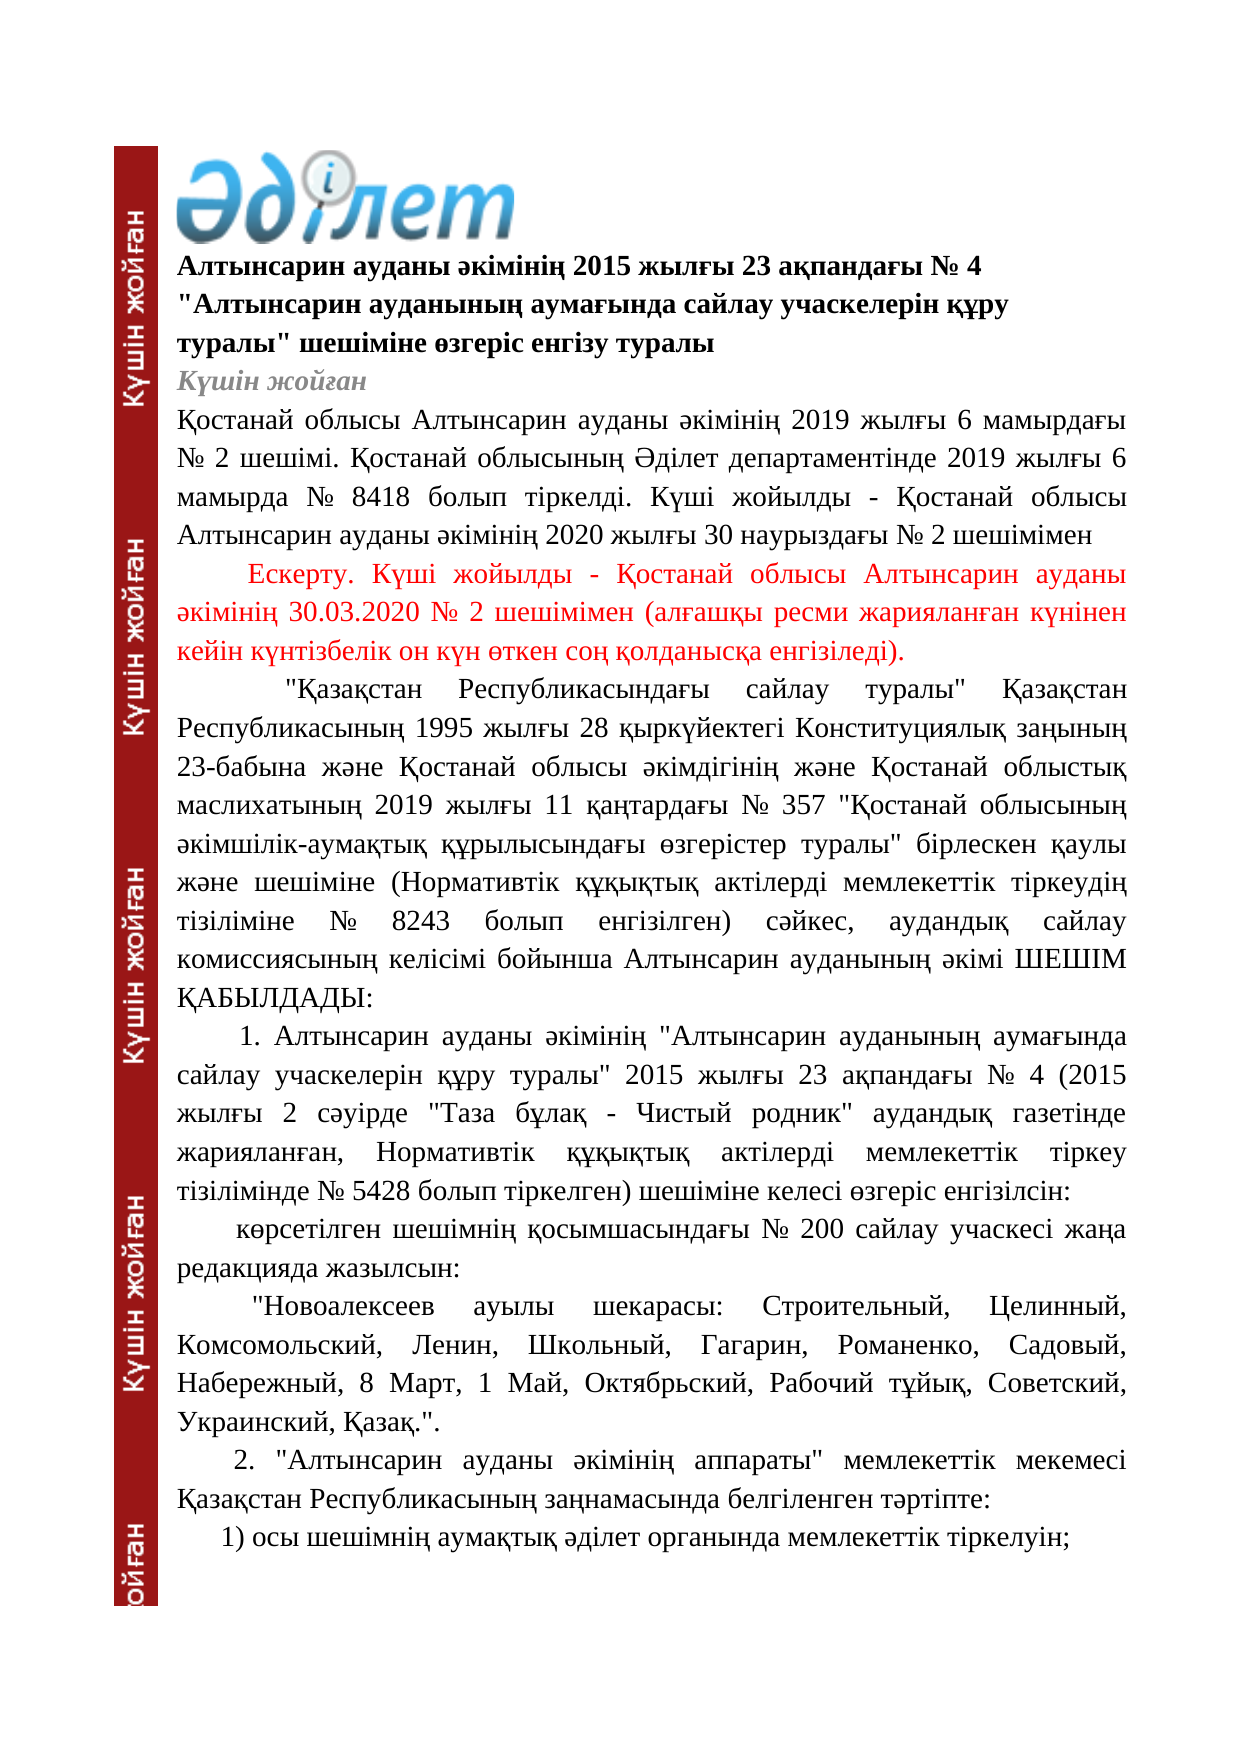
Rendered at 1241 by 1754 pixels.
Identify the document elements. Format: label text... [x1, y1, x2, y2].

picture [176, 150, 515, 244]
text 2. "Алтынсарин ауданы әкімінің аппараты" мемлекеттік мекемесі Қазақстан Республикасының заңнамасында белгіленген тәртіпте: [112, 1442, 1128, 1514]
picture [114, 667, 158, 672]
picture [114, 1437, 158, 1442]
text "Қазақстан Республикасындағы сайлау туралы" Қазақстан Республикасының 1995 жылғы 28 қыркүйектегі Конституциялық заңының 23-бабына және Қостанай облысы әкімдігінің және Қостанай облыстық маслихатының 2019 жылғы 11 қаңтардағы № 357 "Қостанай облысының әкімшілік-аумақтық құрылысындағы өзгерістер туралы" бірлескен қаулы және шешіміне (Нормативтік құқықтық актілерді мемлекеттік тіркеудің тізіліміне № 8243 болып енгізілген) сәйкес, аудандық сайлау комиссиясының келісімі бойынша Алтынсарин ауданының әкімі ШЕШІМ ҚАБЫЛДАДЫ: [112, 672, 1128, 1013]
text Ескерту. Күші жойылды - Қостанай облысы Алтынсарин ауданы әкімінің 30.03.2020 № 2 шешімімен (алғашқы ресми жарияланған күнінен кейін күнтізбелік он күн өткен соң қолданысқа енгізіледі). [112, 556, 1128, 667]
picture [114, 551, 158, 556]
text 1) осы шешімнің аумақтық әділет органында мемлекеттік тіркелуін; [112, 1519, 1128, 1553]
picture [114, 1013, 158, 1018]
text Қостанай облысы Алтынсарин ауданы әкімінің 2019 жылғы 6 мамырдағы № 2 шешімі. Қостанай облысының Әділет департаментінде 2019 жылғы 6 мамырда № 8418 болып тіркелді. Күші жойылды - Қостанай облысы Алтынсарин ауданы әкімінің 2020 жылғы 30 наурыздағы № 2 шешімімен [112, 402, 1128, 551]
picture [114, 146, 158, 248]
picture [114, 1283, 158, 1288]
text көрсетілген шешімнің қосымшасындағы № 200 сайлау учаскесі жаңа редакцияда жазылсын: [112, 1211, 1128, 1283]
text "Новоалексеев ауылы шекарасы: Строительный, Целинный, Комсомольский, Ленин, Школьный, Гагарин, Романенко, Садовый, Набережный, 8 Март, 1 Май, Октябрьский, Рабочий тұйық, Советский, Украинский, Қазақ.". [112, 1288, 1128, 1437]
picture [114, 1514, 158, 1519]
text 1. Алтынсарин ауданы әкімінің "Алтынсарин ауданының аумағында сайлау учаскелерін құру туралы" 2015 жылғы 23 ақпандағы № 4 (2015 жылғы 2 сәуірде "Таза бұлақ - Чистый родник" аудандық газетінде жарияланған, Нормативтік құқықтық актілерді мемлекеттік тіркеу тізілімінде № 5428 болып тіркелген) шешіміне келесі өзгеріс енгізілсін: [112, 1018, 1128, 1206]
picture [114, 1206, 158, 1211]
picture [114, 397, 158, 402]
text Алтынсарин ауданы әкімінің 2015 жылғы 23 ақпандағы № 4 "Алтынсарин ауданының аумағында сайлау учаскелерін құру туралы" шешіміне өзгеріс енгізу туралы [112, 248, 1128, 358]
picture [114, 1553, 158, 1606]
picture [114, 358, 158, 363]
text Күшін жойған [112, 363, 1128, 397]
